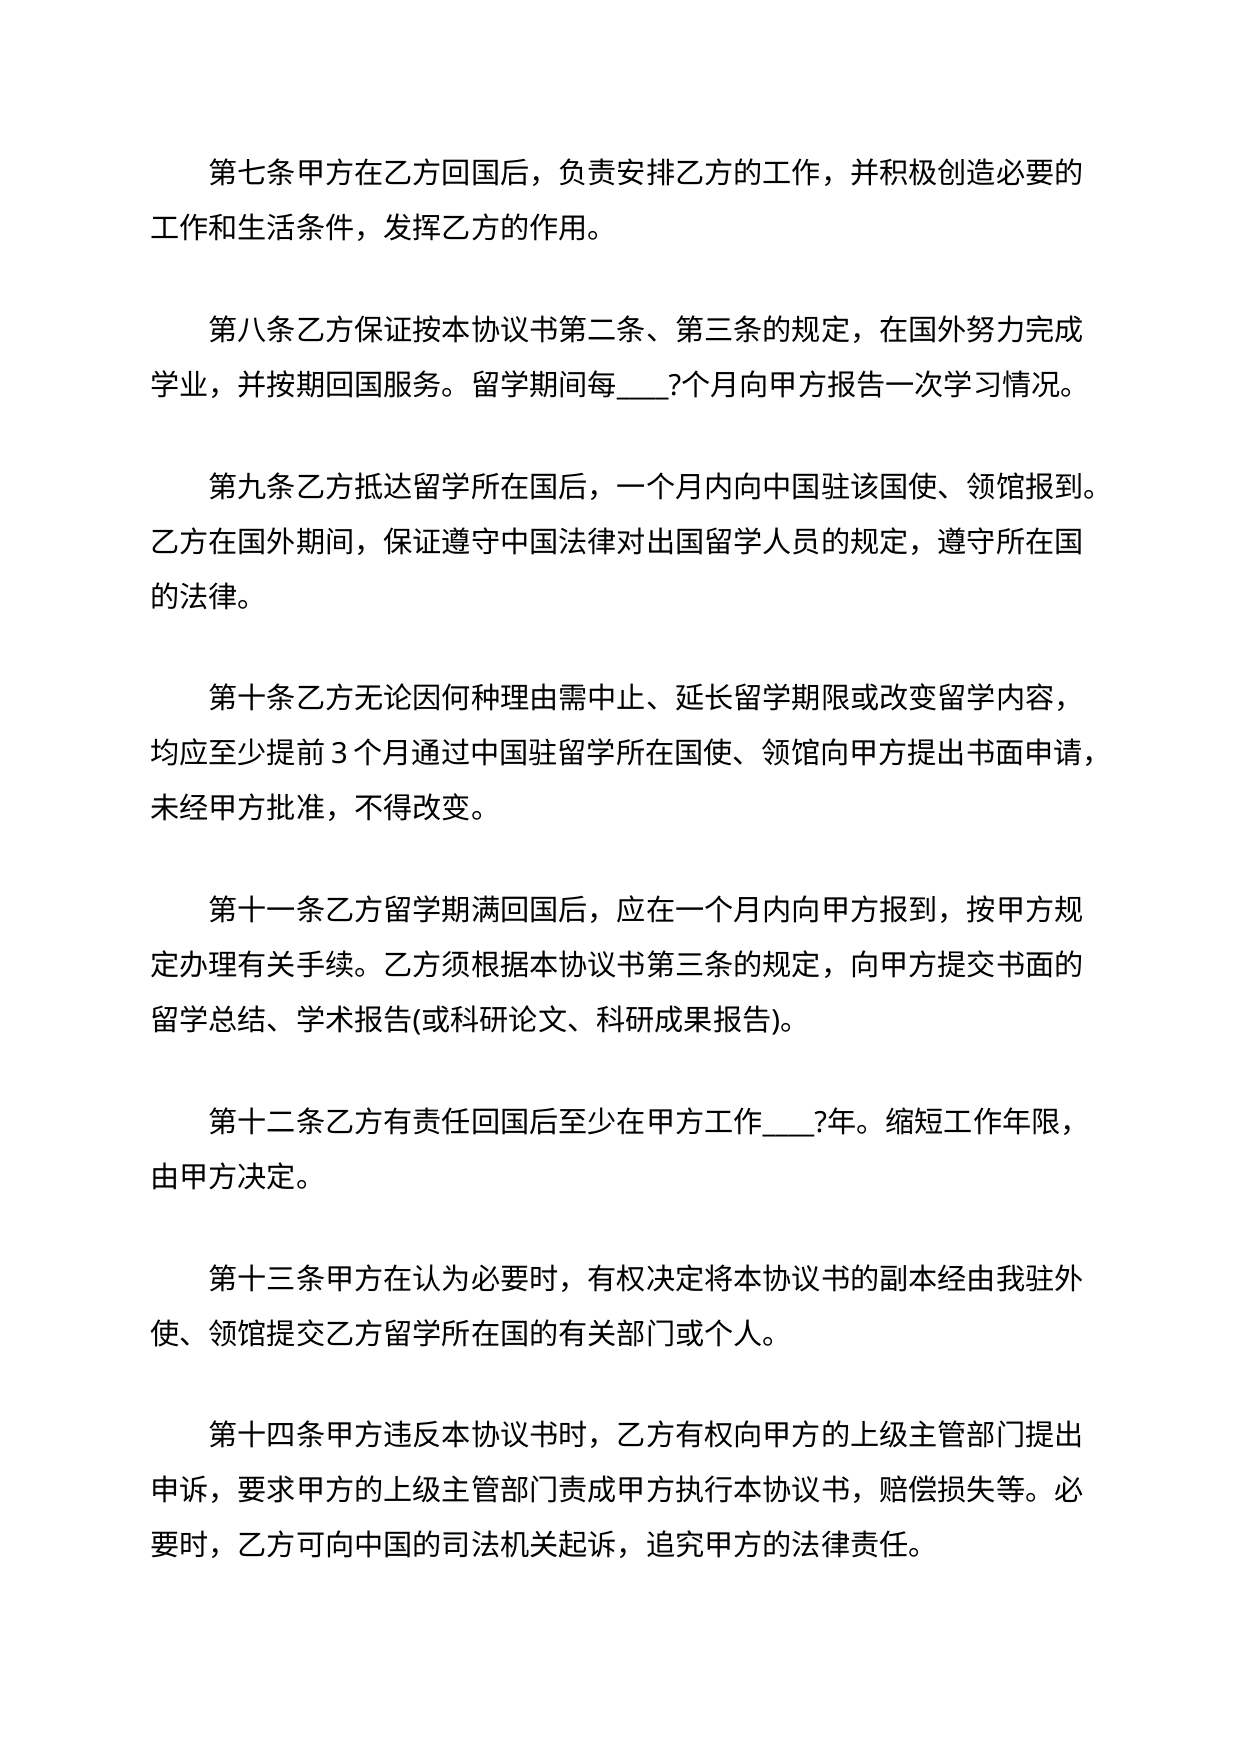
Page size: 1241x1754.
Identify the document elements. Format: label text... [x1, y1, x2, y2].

text 第十二条乙方有责任回国后至少在甲方工作____?年。缩短工作年限，由甲方决定。 [150, 1098, 1090, 1196]
text 第十一条乙方留学期满回国后，应在一个月内向甲方报到，按甲方规定办理有关手续。乙方须根据本协议书第三条的规定，向甲方提交书面的留学总结、学术报告(或科研论文、科研成果报告)。 [150, 887, 1090, 1039]
text 第九条乙方抵达留学所在国后，一个月内向中国驻该国使、领馆报到。乙方在国外期间，保证遵守中国法律对出国留学人员的规定，遵守所在国的法律。 [150, 463, 1090, 616]
text 第八条乙方保证按本协议书第二条、第三条的规定，在国外努力完成学业，并按期回国服务。留学期间每____?个月向甲方报告一次学习情况。 [150, 307, 1090, 404]
text 第七条甲方在乙方回国后，负责安排乙方的工作，并积极创造必要的工作和生活条件，发挥乙方的作用。 [150, 150, 1090, 247]
text 第十条乙方无论因何种理由需中止、延长留学期限或改变留学内容，均应至少提前3个月通过中国驻留学所在国使、领馆向甲方提出书面申请，未经甲方批准，不得改变。 [150, 675, 1090, 827]
text 第十四条甲方违反本协议书时，乙方有权向甲方的上级主管部门提出申诉，要求甲方的上级主管部门责成甲方执行本协议书，赔偿损失等。必要时，乙方可向中国的司法机关起诉，追究甲方的法律责任。 [150, 1412, 1090, 1564]
text 第十三条甲方在认为必要时，有权决定将本协议书的副本经由我驻外使、领馆提交乙方留学所在国的有关部门或个人。 [150, 1255, 1090, 1352]
